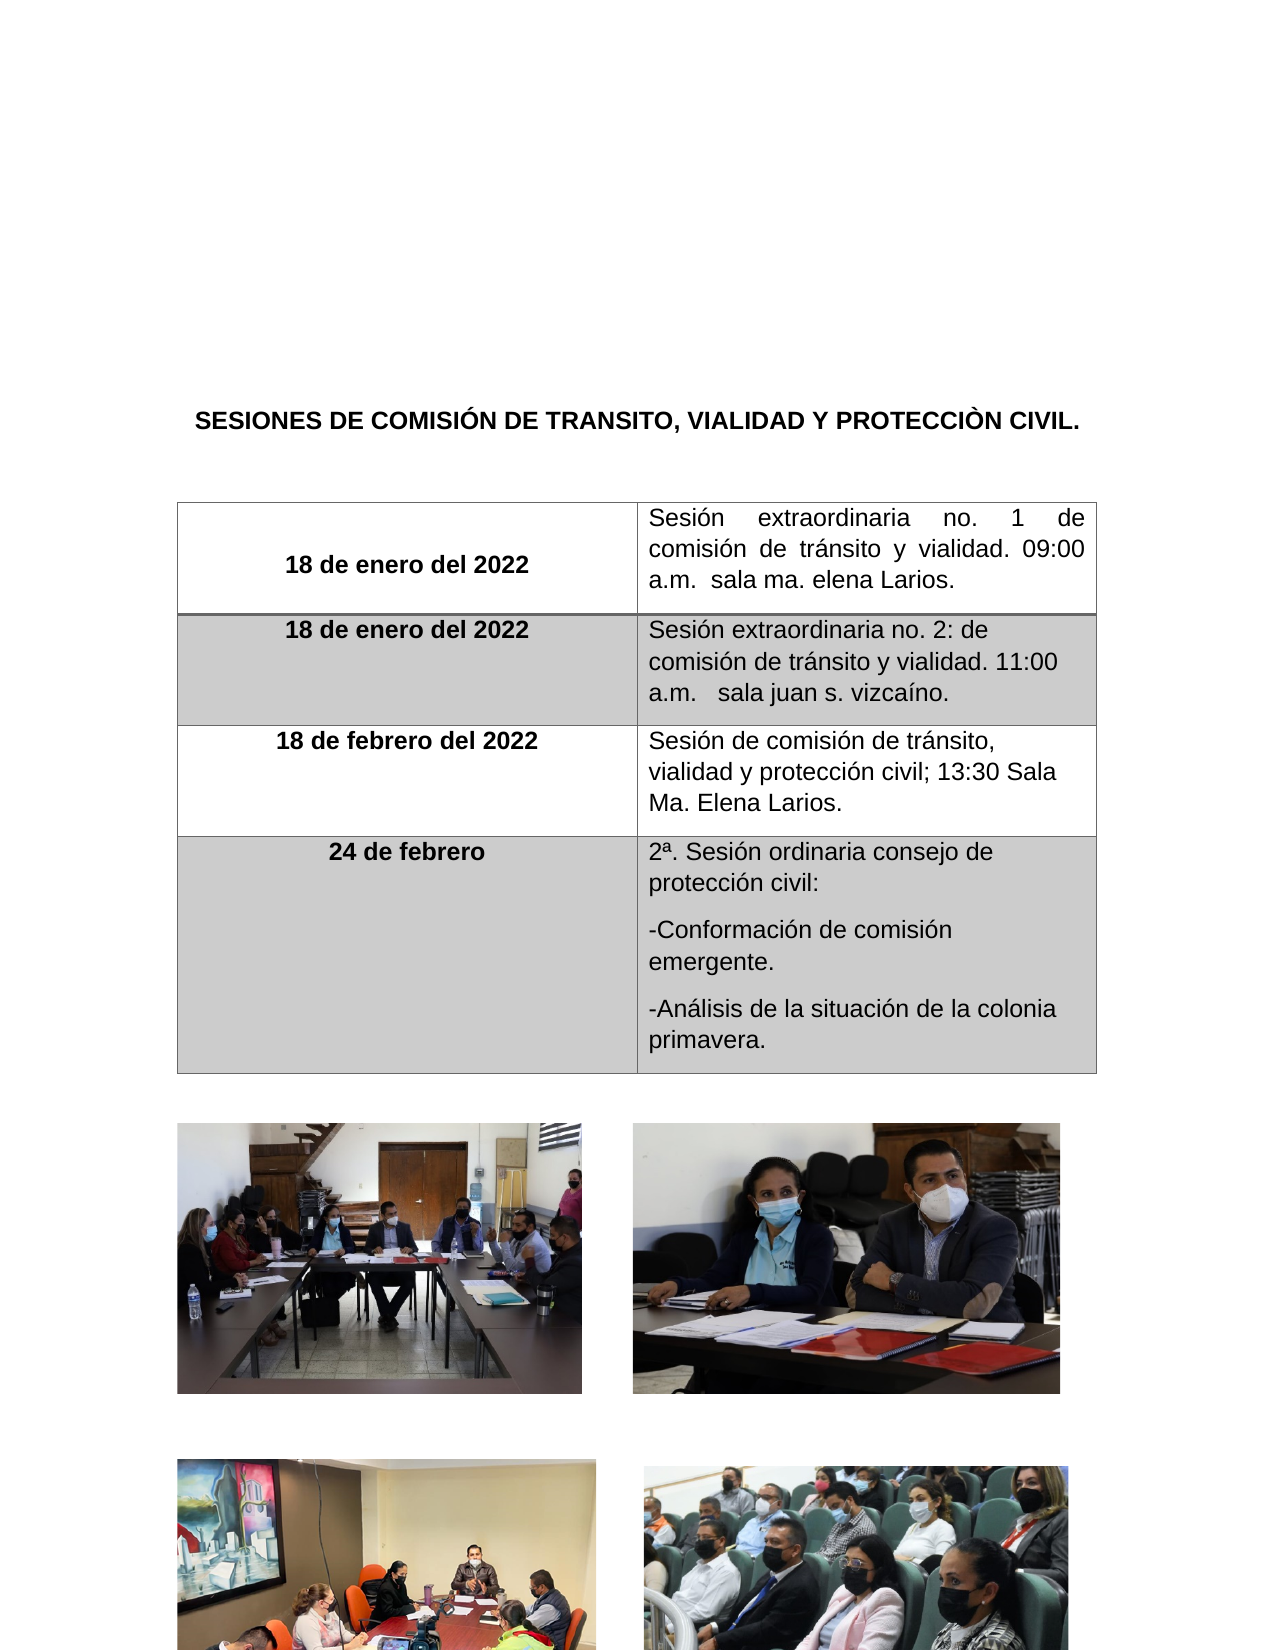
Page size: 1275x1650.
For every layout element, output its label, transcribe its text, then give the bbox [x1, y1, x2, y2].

table_cell 18 de enero del 2022 [178, 616, 637, 725]
text SESIONES DE COMISIÓN DE TRANSITO, VIALIDAD Y PROTECCIÒN CIVIL. [177, 406, 1098, 435]
picture [177, 1459, 597, 1650]
table_cell Sesión extraordinaria no. 2: de comisión de tránsito y vialidad. 11:00 a.m. sala juan s. vizcaíno. [638, 616, 1096, 725]
picture [177, 1123, 582, 1394]
picture [643, 1466, 1069, 1650]
table_cell Sesión de comisión de tránsito, vialidad y protección civil; 13:30 Sala Ma. Elena Larios. [638, 726, 1096, 836]
table_cell 18 de febrero del 2022 [178, 726, 637, 836]
table_cell 24 de febrero [178, 837, 637, 1073]
table_header Sesión extraordinaria no. 1 de comisión de tránsito y vialidad. 09:00 a.m. sala ma. elena Larios. [638, 503, 1096, 612]
table_header 18 de enero del 2022 [178, 503, 637, 612]
table_cell 2ª. Sesión ordinaria consejo de protección civil: -Conformación de comisión emergente. -Análisis de la situación de la colonia primavera. [638, 837, 1096, 1073]
picture [632, 1123, 1061, 1394]
